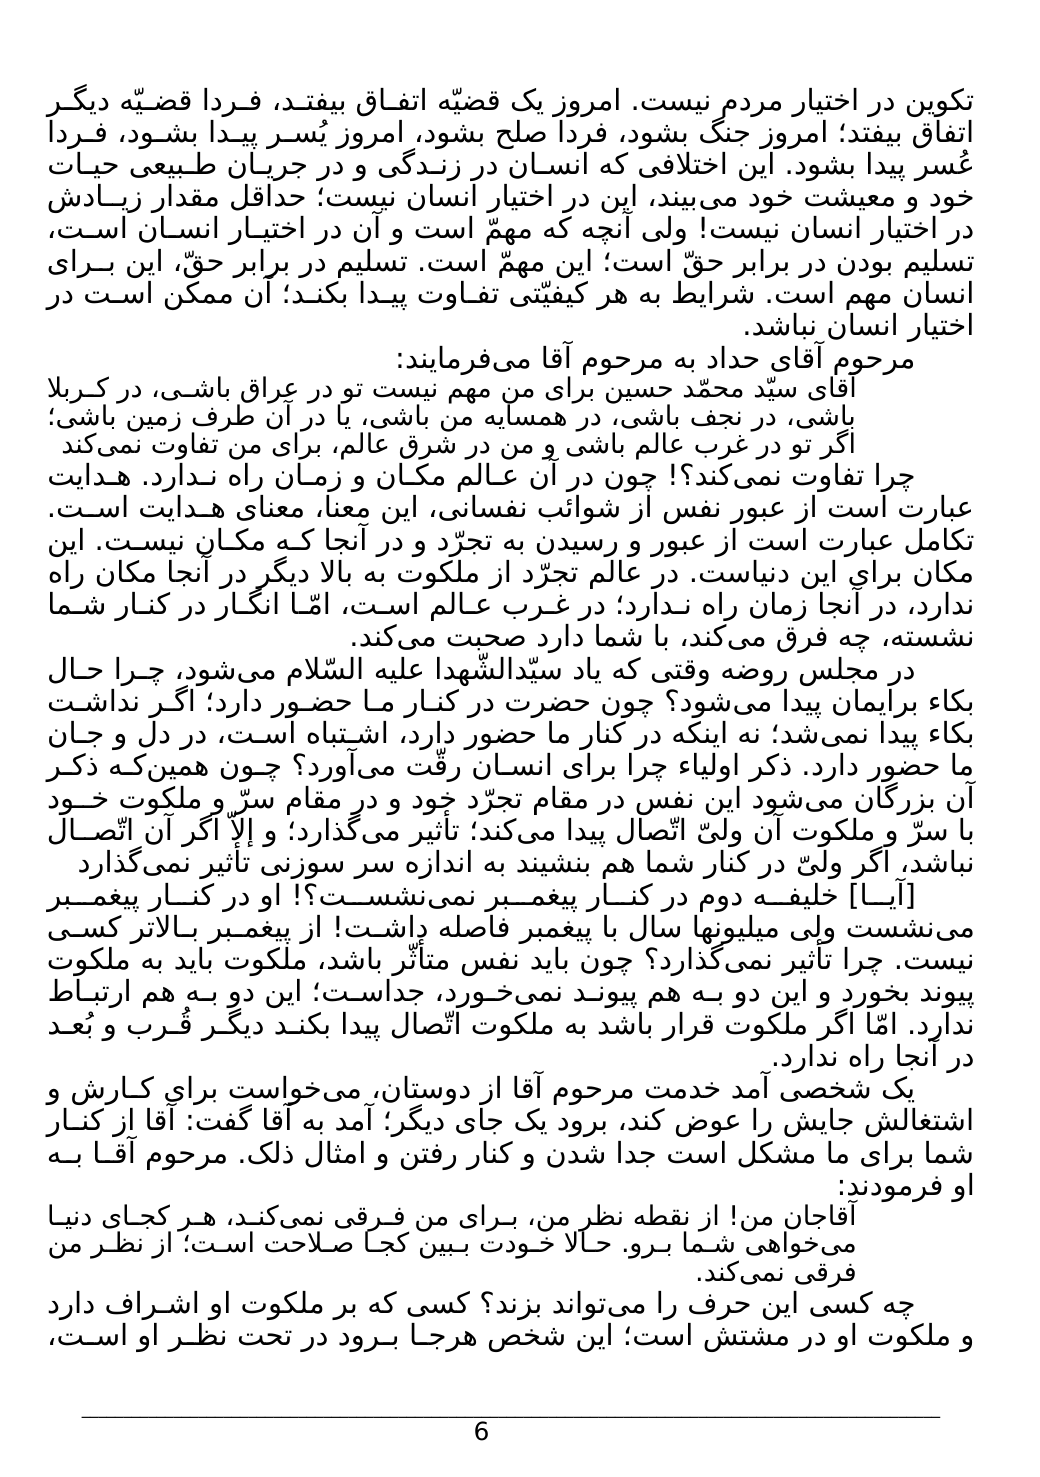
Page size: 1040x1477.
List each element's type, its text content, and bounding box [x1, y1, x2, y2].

text [آیا] خلیفه دوم در کنار پیغمبر نمی‌نشست؟! او در کنار پیغمبر می‌نشست ولی میلیونها سال با پیغمبر فاصله داشت! از پیغمبر بالاتر کسی نیست. چرا تأثیر نمی‌گذارد؟ چون باید نفس متأثّر باشد، ملکوت باید به ملکوت پیوند بخورد و این دو به هم پیوند نمی‌خورد، جداست؛ این دو به هم ارتباط ندارد. امّا اگر ملکوت قرار باشد به ملکوت اتّصال پیدا بکند دیگر قُرب و بُعد در آنجا راه ندارد. [47, 879, 975, 1073]
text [47, 1287, 975, 1352]
text مرحوم آقای حداد به مرحوم آقا می‌فرمایند: [47, 343, 975, 375]
text آقای سیّد محمّد حسین برای من مهم نیست تو در عراق باشی، در کربلا باشی، در نجف باشی، در همسایه من باشی، یا در آن طرف زمین باشی؛ اگر تو در غرب عالم باشی و من در شرق عالم، برای من تفاوت نمی‌کند [47, 375, 857, 460]
text آقاجان من! از نقطه نظر من، برای من فرقی نمی‌کند، هر کجای دنیا می‌خواهی شما برو. حالا خودت ببین کجا صلاحت است؛ از نظر من فرقی نمی‌کند. [47, 1202, 857, 1287]
text چرا تفاوت نمی‌کند؟! چون در آن عالم مکان و زمان راه ندارد. هدایت عبارت است از عبور نفس از شوائب نفسانی، این معنا، معنای هدایت است. تکامل عبارت است از عبور و رسیدن به تجرّد و در آنجا که مکان نیست. این مکان برای این دنیاست. در عالم تجرّد از ملکوت به بالا دیگر در آنجا مکان راه ندارد، در آنجا زمان راه ندارد؛ در غرب عالم است، امّا انگار در کنار شما نشسته، چه فرق می‌کند، با شما دارد صحبت می‌کند. [47, 460, 975, 654]
text یک شخصی آمد خدمت مرحوم آقا از دوستان، می‌خواست برای کارش و اشتغالش جایش را عوض کند، برود یک جای دیگر؛ آمد به آقا ‌گفت: آقا از کنار شما برای ما مشکل است جدا شدن و کنار رفتن و امثال ذلک. مرحوم آقا به او فرمودند: [47, 1073, 975, 1202]
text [47, 84, 975, 343]
text در مجلس روضه وقتی که یاد سیّدالشّهدا علیه السّلام می‌شود، چرا حال بکاء برایمان پیدا می‌شود؟ چون حضرت در کنار ما حضور دارد؛ اگر نداشت بکاء پیدا نمی‌شد؛ نه اینکه در کنار ما حضور دارد، اشتباه است، در دل و جان ما حضور دارد. ذکر اولیاء چرا برای انسان رقّت می‌آورد؟ چون همین‌که ذکر آن بزرگان می‌شود این نفس در مقام تجرّد خود و در مقام سرّ و ملکوت خود با سرّ و ملکوت آن ولیّ اتّصال پیدا می‌کند؛ تأثیر می‌گذارد؛ و إلاّ اگر آن اتّصال نباشد، اگر ولیّ در کنار شما هم بنشیند به اندازه سر سوزنی تأثیر نمی‌گذارد [47, 654, 975, 879]
